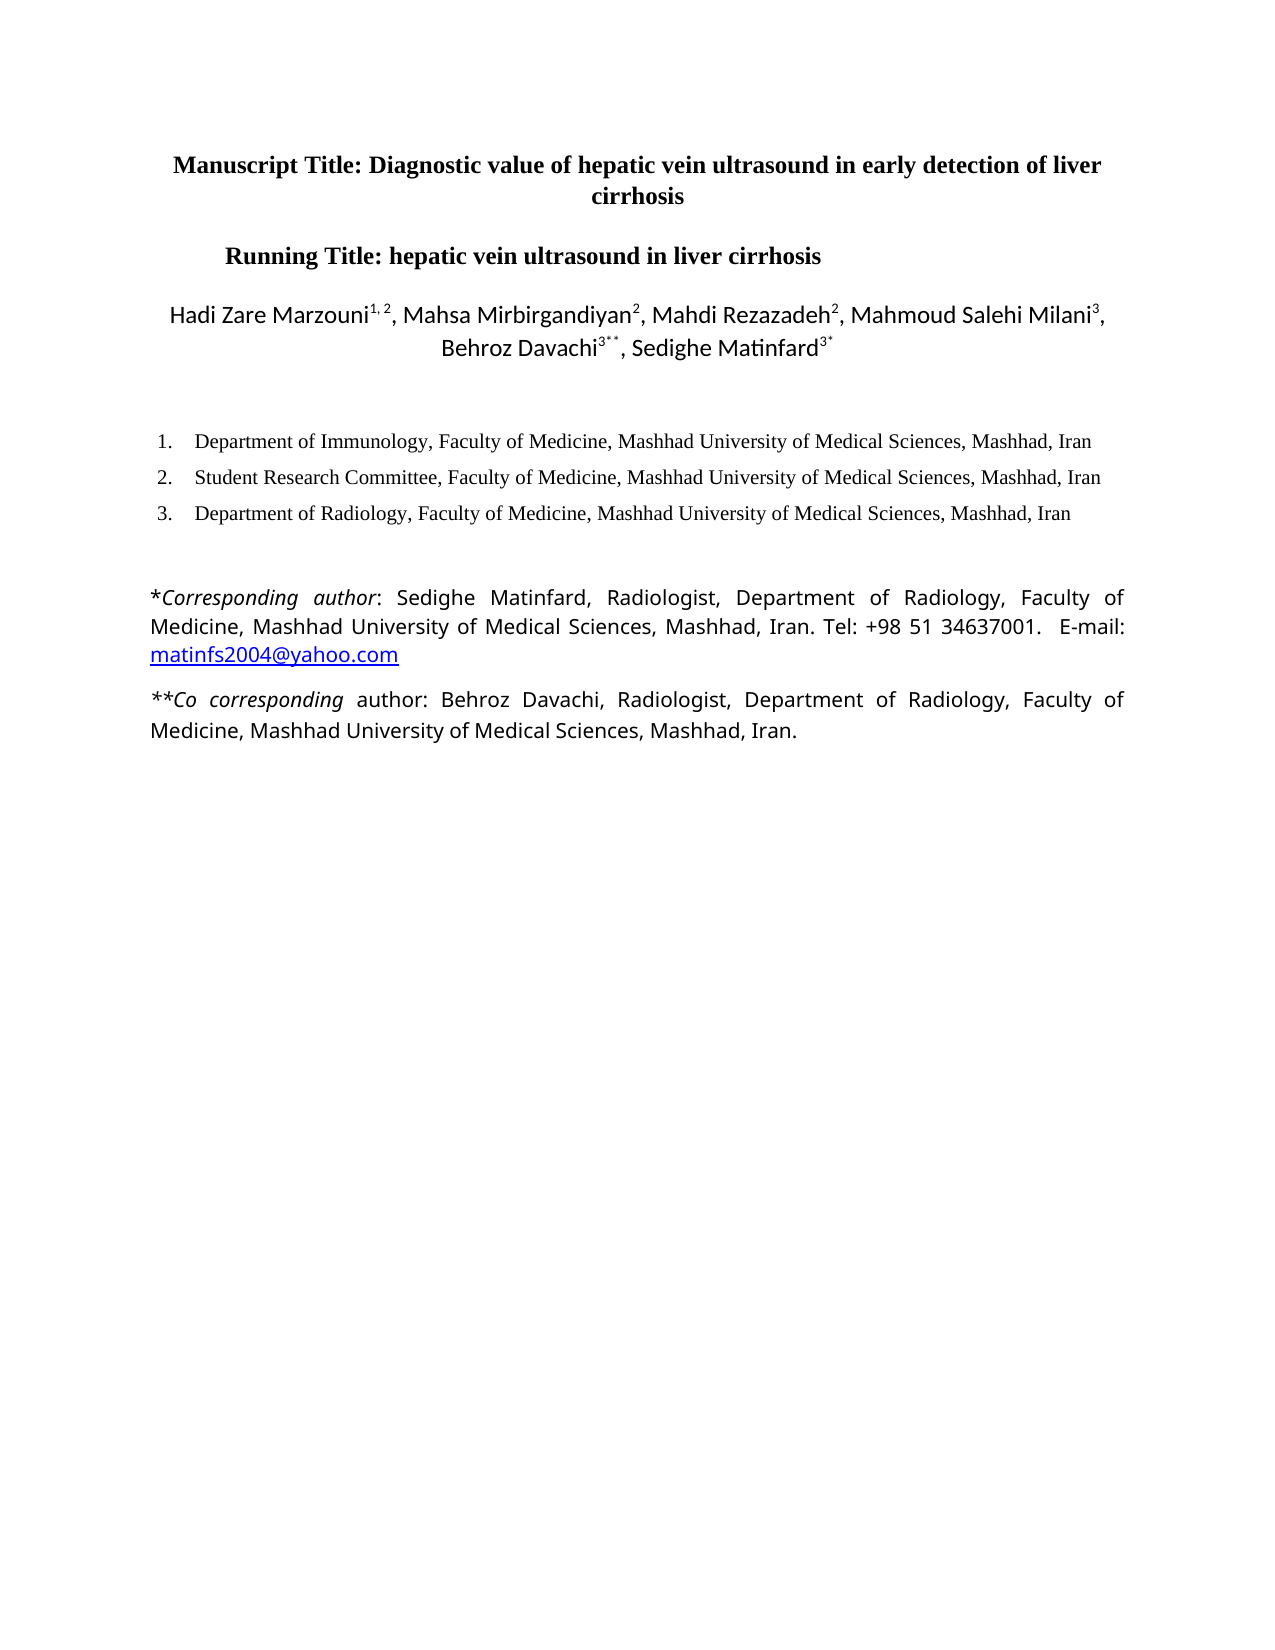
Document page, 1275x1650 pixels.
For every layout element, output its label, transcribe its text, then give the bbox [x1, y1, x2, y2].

text Manuscript Title: Diagnostic value of hepatic vein ultrasound in early detection of liver cirrhosis [150, 150, 1125, 210]
list Department of Radiology, Faculty of Medicine, Mashhad University of Medical Sciences, Mashhad, Iran [157, 501, 1125, 525]
text Running Title: hepatic vein ultrasound in liver cirrhosis [225, 241, 1125, 270]
text *Corresponding author: Sedighe Matinfard, Radiologist, Department of Radiology, Faculty of Medicine, Mashhad University of Medical Sciences, Mashhad, Iran. Tel: +98 51 34637001. E-mail: matinfs2004@yahoo.com [150, 583, 1125, 669]
list Department of Immunology, Faculty of Medicine, Mashhad University of Medical Sciences, Mashhad, Iran [157, 428, 1125, 453]
text Hadi Zare Marzouni1, 2, Mahsa Mirbirgandiyan2, Mahdi Rezazadeh2, Mahmoud Salehi Milani3, Behroz Davachi3**, Sedighe Matinfard3* [150, 299, 1125, 363]
text **Co corresponding author: Behroz Davachi, Radiologist, Department of Radiology, Faculty of Medicine, Mashhad University of Medical Sciences, Mashhad, Iran. [150, 686, 1125, 744]
list Student Research Committee, Faculty of Medicine, Mashhad University of Medical Sciences, Mashhad, Iran [157, 464, 1125, 489]
